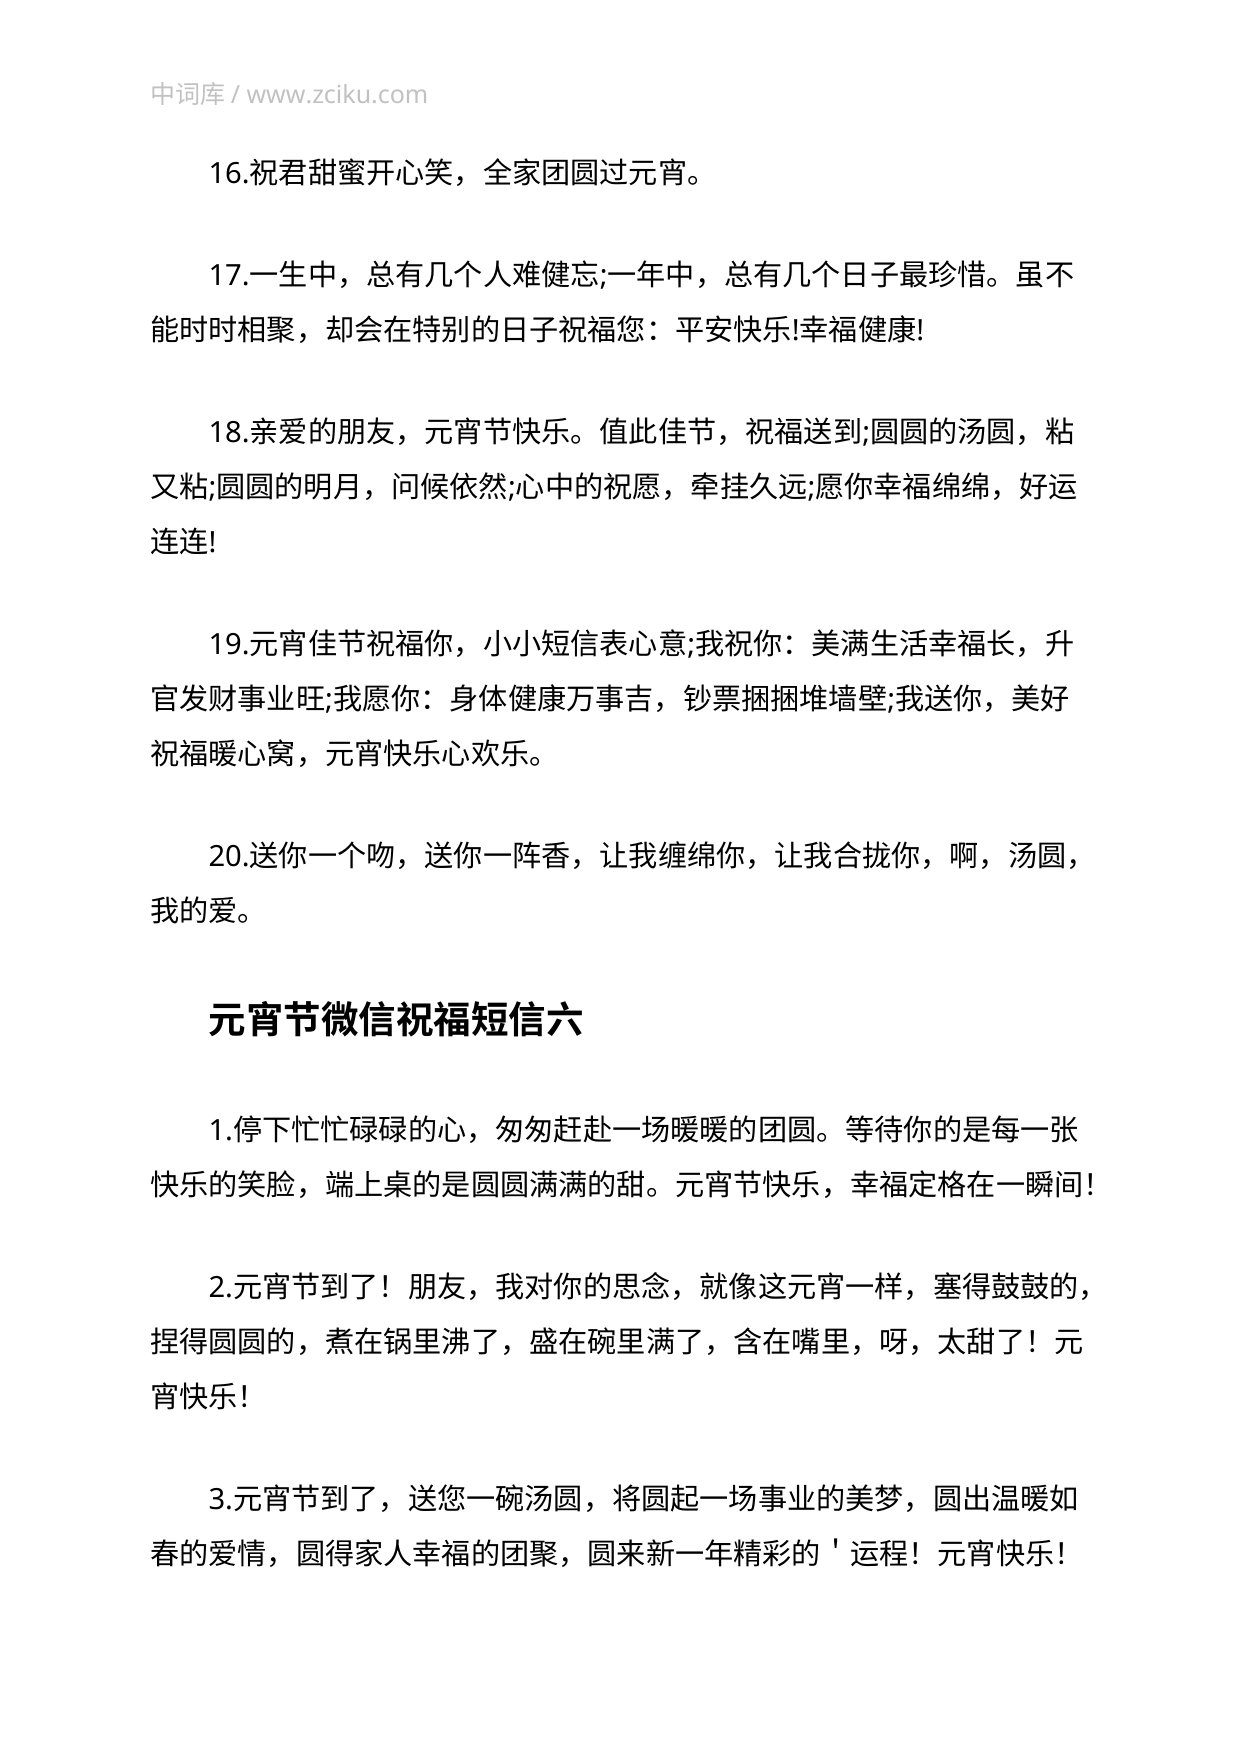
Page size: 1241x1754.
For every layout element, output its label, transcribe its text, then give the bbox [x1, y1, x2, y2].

text 17.一生中，总有几个人难健忘;一年中，总有几个日子最珍惜。虽不能时时相聚，却会在特别的日子祝福您：平安快乐!幸福健康! [150, 252, 1090, 349]
text 20.送你一个吻，送你一阵香，让我缠绵你，让我合拢你，啊，汤圆，我的爱。 [150, 833, 1090, 930]
text 元宵节微信祝福短信六 [150, 989, 1090, 1044]
text 18.亲爱的朋友，元宵节快乐。值此佳节，祝福送到;圆圆的汤圆，粘又粘;圆圆的明月，问候依然;心中的祝愿，牵挂久远;愿你幸福绵绵，好运连连! [150, 409, 1090, 561]
text 2.元宵节到了！朋友，我对你的思念，就像这元宵一样，塞得鼓鼓的，捏得圆圆的，煮在锅里沸了，盛在碗里满了，含在嘴里，呀，太甜了！元宵快乐！ [150, 1264, 1090, 1416]
text 3.元宵节到了，送您一碗汤圆，将圆起一场事业的美梦，圆出温暖如春的爱情，圆得家人幸福的团聚，圆来新一年精彩的＇运程！元宵快乐！ [150, 1475, 1090, 1573]
text 16.祝君甜蜜开心笑，全家团圆过元宵。 [150, 150, 1090, 192]
text 1.停下忙忙碌碌的心，匆匆赶赴一场暖暖的团圆。等待你的是每一张快乐的笑脸，端上桌的是圆圆满满的甜。元宵节快乐，幸福定格在一瞬间！ [150, 1107, 1090, 1204]
text 19.元宵佳节祝福你，小小短信表心意;我祝你：美满生活幸福长，升官发财事业旺;我愿你：身体健康万事吉，钞票捆捆堆墙壁;我送你，美好祝福暖心窝，元宵快乐心欢乐。 [150, 621, 1090, 773]
